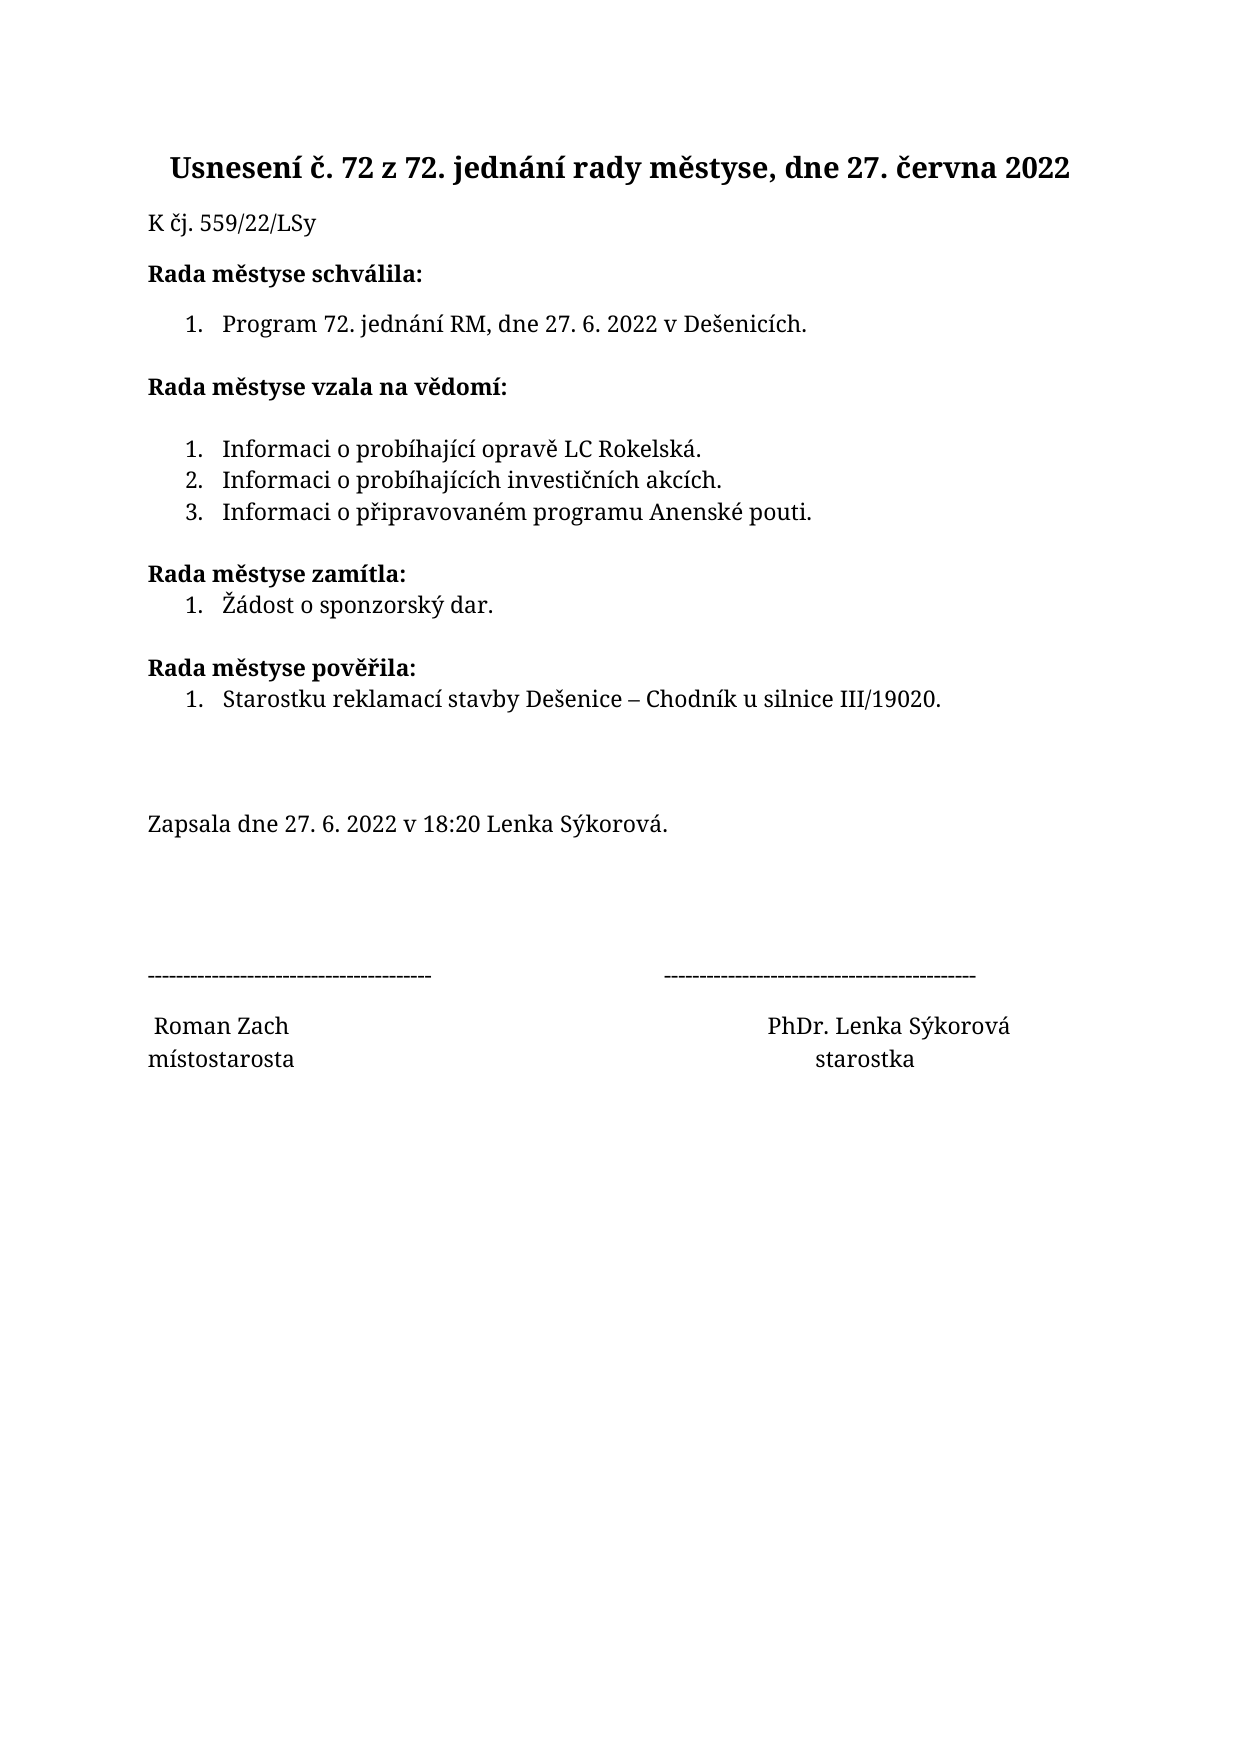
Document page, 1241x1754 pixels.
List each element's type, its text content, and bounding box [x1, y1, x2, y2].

list Program 72. jednání RM, dne 27. 6. 2022 v Dešenicích. [185, 308, 1093, 339]
list Informaci o připravovaném programu Anenské pouti. [185, 495, 1093, 527]
text Roman Zach PhDr. Lenka Sýkorová místostarosta starostka [148, 1009, 1093, 1074]
list Informaci o probíhajících investičních akcích. [185, 464, 1093, 495]
list Starostku reklamací stavby Dešenice – Chodník u silnice III/19020. [185, 683, 1093, 714]
text K čj. 559/22/LSy [148, 207, 1093, 238]
text Usnesení č. 72 z 72. jednání rady městyse, dne 27. června 2022 [148, 148, 1093, 187]
text ---------------------------------------- -------------------------------------------- [148, 959, 1093, 990]
text Rada městyse schválila: [148, 257, 1093, 289]
list Rada městyse pověřila: [148, 652, 1093, 683]
text Zapsala dne 27. 6. 2022 v 18:20 Lenka Sýkorová. [148, 808, 1093, 839]
list Žádost o sponzorský dar. [185, 589, 1093, 620]
list Informaci o probíhající opravě LC Rokelská. [185, 433, 1093, 464]
list Rada městyse zamítla: [148, 558, 1093, 589]
list Rada městyse vzala na vědomí: [148, 370, 1093, 402]
